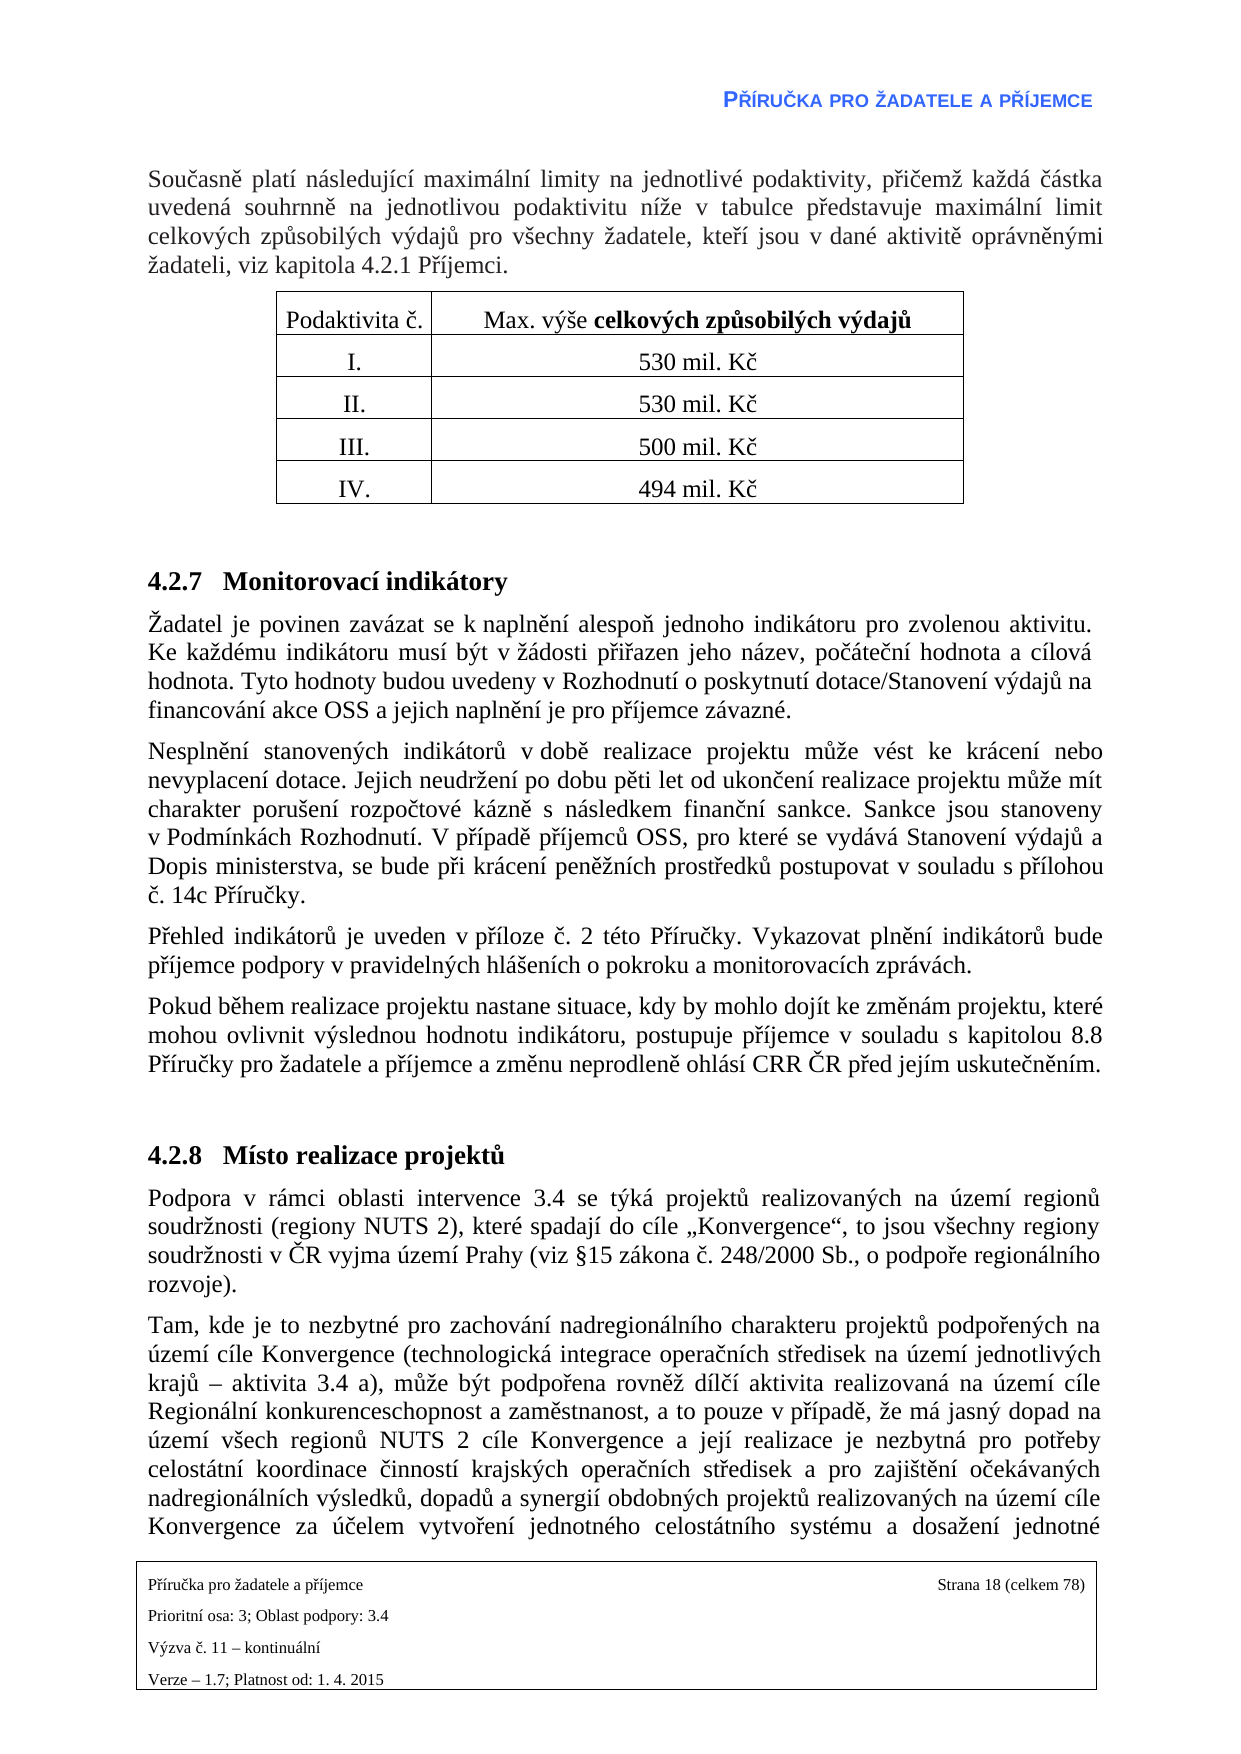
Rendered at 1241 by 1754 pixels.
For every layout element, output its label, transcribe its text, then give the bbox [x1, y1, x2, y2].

table_cell 500 mil. Kč [432, 419, 963, 460]
subtitle Místo realizace projektů [148, 1139, 1092, 1170]
table_header Podaktivita č. [277, 292, 431, 333]
text Podpora v rámci oblasti intervence 3.4 se týká projektů realizovaných na území regionů soudržnosti (regiony NUTS 2), které spadají do cíle „Konvergence“, to jsou všechny regiony soudržnosti v ČR vyjma území Prahy (viz §15 zákona č. 248/2000 Sb., o podpoře regionálního rozvoje). [148, 1183, 1101, 1298]
text Přehled indikátorů je uveden v příloze č. 2 této Příručky. Vykazovat plnění indikátorů bude příjemce podpory v pravidelných hlášeních o pokroku a monitorovacích zprávách. [148, 921, 1104, 979]
text Pokud během realizace projektu nastane situace, kdy by mohlo dojít ke změnám projektu, které mohou ovlivnit výslednou hodnotu indikátoru, postupuje příjemce v souladu s kapitolou 8.8 Příručky pro žadatele a příjemce a změnu neprodleně ohlásí CRR ČR před jejím uskutečněním. [148, 991, 1104, 1077]
table_cell 530 mil. Kč [432, 335, 963, 376]
table_cell 494 mil. Kč [432, 461, 963, 503]
table_cell 530 mil. Kč [432, 377, 963, 418]
table_cell II. [277, 377, 431, 418]
table_cell III. [277, 419, 431, 460]
table_header Max. výše celkových způsobilých výdajů [432, 292, 963, 333]
text Žadatel je povinen zavázat se k naplnění alespoň jednoho indikátoru pro zvolenou aktivitu. Ke každému indikátoru musí být v žádosti přiřazen jeho název, počáteční hodnota a cílová hodnota. Tyto hodnoty budou uvedeny v Rozhodnutí o poskytnutí dotace/Stanovení výdajů na financování akce OSS a jejich naplnění je pro příjemce závazné. [148, 609, 1092, 724]
text Nesplnění stanovených indikátorů v době realizace projektu může vést ke krácení nebo nevyplacení dotace. Jejich neudržení po dobu pěti let od ukončení realizace projektu může mít charakter porušení rozpočtové kázně s následkem finanční sankce. Sankce jsou stanoveny v Podmínkách Rozhodnutí. V případě příjemců OSS, pro které se vydává Stanovení výdajů a Dopis ministerstva, se bude při krácení peněžních prostředků postupovat v souladu s přílohou č. 14c Příručky. [148, 736, 1104, 909]
subtitle Monitorovací indikátory [148, 565, 1092, 596]
table_cell IV. [277, 461, 431, 503]
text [148, 1310, 1101, 1540]
text Současně platí následující maximální limity na jednotlivé podaktivity, přičemž každá částka uvedená souhrnně na jednotlivou podaktivitu níže v tabulce představuje maximální limit celkových způsobilých výdajů pro všechny žadatele, kteří jsou v dané aktivitě oprávněnými žadateli, viz kapitola 4.2.1 Příjemci. [148, 164, 1104, 279]
table_cell I. [277, 335, 431, 376]
